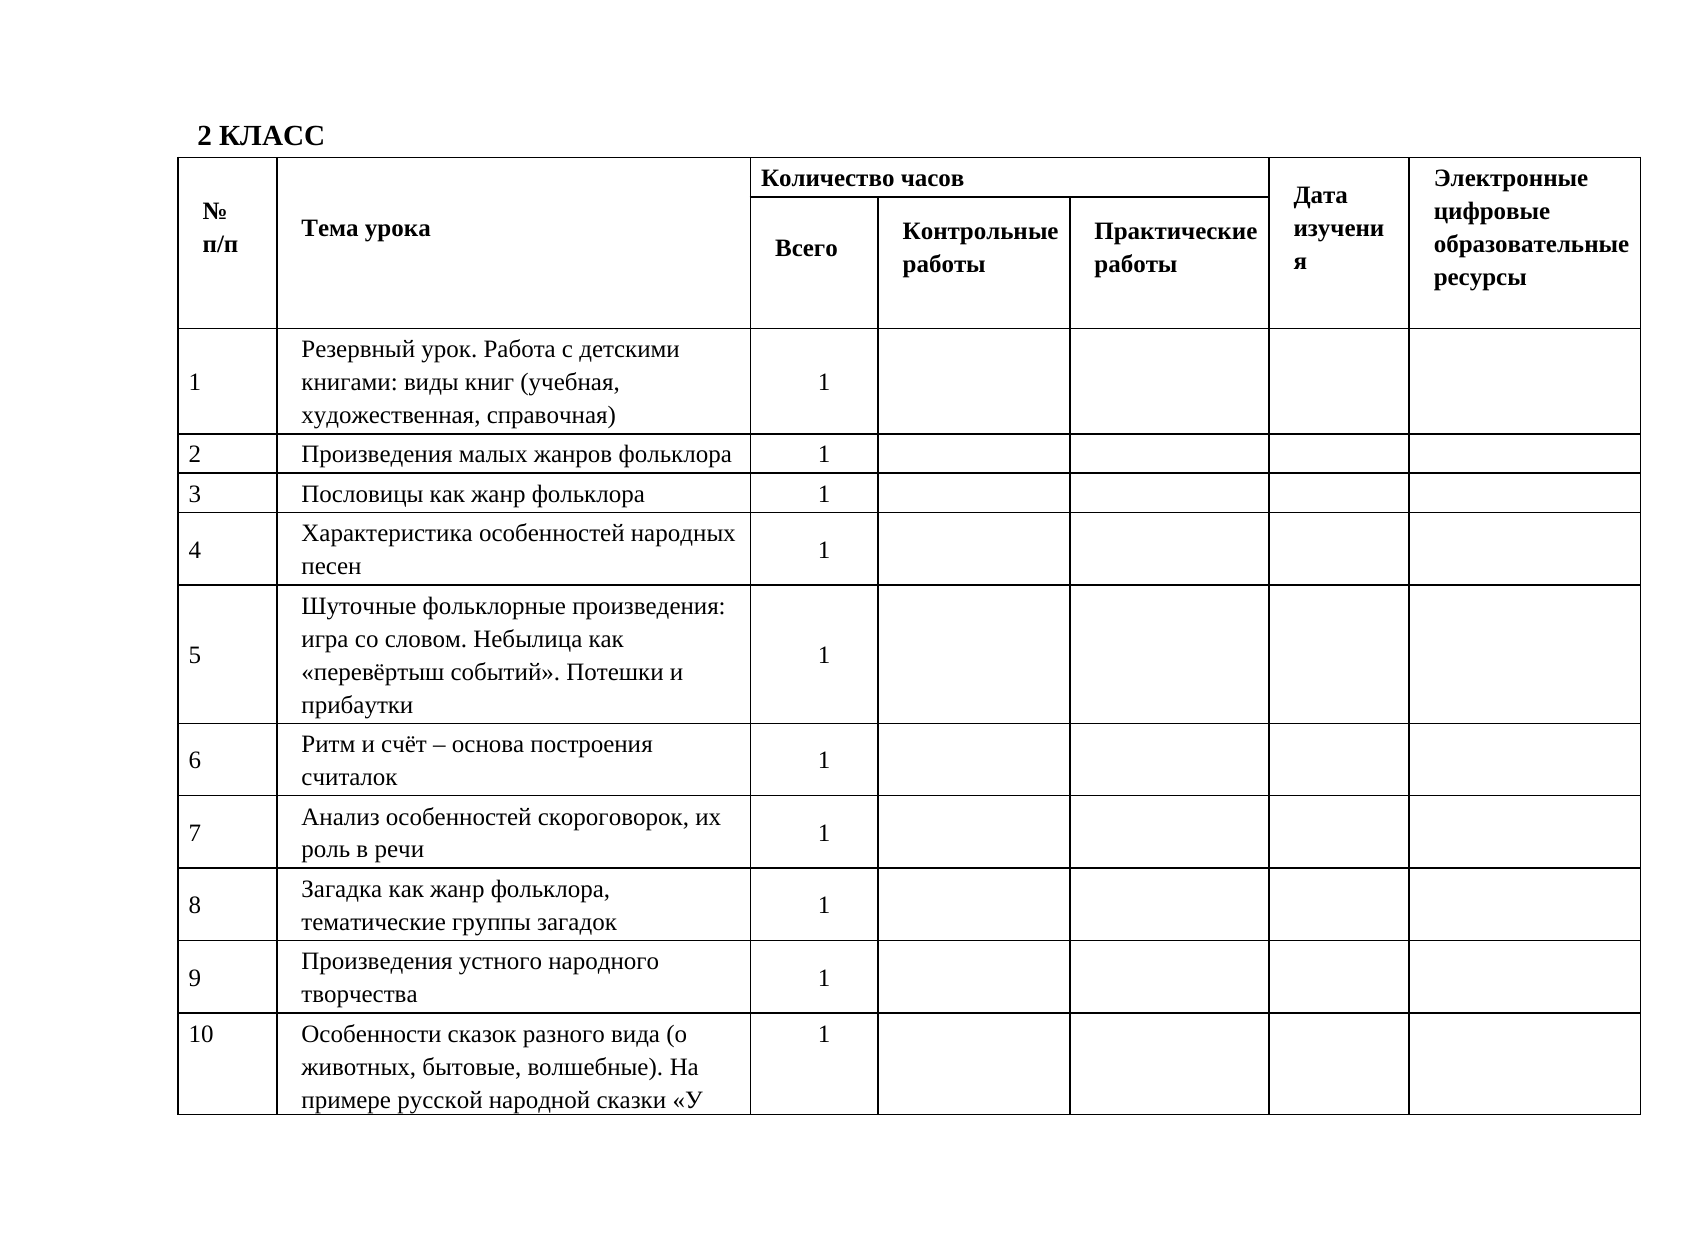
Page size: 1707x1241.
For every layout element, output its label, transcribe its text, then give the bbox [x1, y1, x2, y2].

table_cell [1410, 869, 1640, 939]
table_cell 10 [179, 1014, 276, 1113]
table_cell [1071, 724, 1268, 795]
table_cell [1270, 586, 1408, 722]
table_cell 1 [179, 329, 276, 433]
table_cell [1071, 941, 1268, 1012]
text 2 КЛАСС [190, 118, 1618, 152]
table_cell [1270, 1014, 1408, 1113]
table_cell 3 [179, 474, 276, 512]
table_cell [1071, 586, 1268, 722]
table_cell [1270, 796, 1408, 867]
table_cell [879, 329, 1069, 433]
table_header Количество часов [751, 158, 1268, 196]
table_cell [1071, 796, 1268, 867]
table_cell Шуточные фольклорные произведения: игра со словом. Небылица как «перевёртыш событий». Потешки и прибаутки [278, 586, 750, 722]
table_cell [1270, 941, 1408, 1012]
table_cell 1 [751, 513, 877, 584]
table_cell Ритм и счёт – основа построения считалок [278, 724, 750, 795]
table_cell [278, 1014, 750, 1113]
table_cell [879, 474, 1069, 512]
table_cell [879, 513, 1069, 584]
table_cell 1 [751, 796, 877, 867]
table_cell [879, 1014, 1069, 1113]
table_cell [879, 435, 1069, 472]
table_cell [1410, 586, 1640, 722]
table_cell Произведения устного народного творчества [278, 941, 750, 1012]
table_cell [1270, 474, 1408, 512]
table_cell 1 [751, 869, 877, 939]
table_cell 7 [179, 796, 276, 867]
table_cell [1410, 513, 1640, 584]
table_cell Характеристика особенностей народных песен [278, 513, 750, 584]
table_cell 1 [751, 941, 877, 1012]
table_cell 1 [751, 329, 877, 433]
table_cell 1 [751, 724, 877, 795]
table_cell [1410, 329, 1640, 433]
table_cell 9 [179, 941, 276, 1012]
table_cell 5 [179, 586, 276, 722]
table_cell 1 [751, 586, 877, 722]
table_cell Всего [751, 198, 877, 327]
table_cell [1071, 513, 1268, 584]
table_cell [1410, 941, 1640, 1012]
table_cell [1270, 869, 1408, 939]
table_cell [879, 724, 1069, 795]
table_header Дата изучения [1270, 158, 1408, 327]
table_cell [1071, 329, 1268, 433]
table_cell Загадка как жанр фольклора, тематические группы загадок [278, 869, 750, 939]
table_cell 4 [179, 513, 276, 584]
table_header № п/п [179, 158, 276, 327]
table_cell 2 [179, 435, 276, 472]
table_cell [1410, 796, 1640, 867]
table_cell Резервный урок. Работа с детскими книгами: виды книг (учебная, художественная, справочная) [278, 329, 750, 433]
table_cell [879, 796, 1069, 867]
table_cell Практические работы [1071, 198, 1268, 327]
table_cell 6 [179, 724, 276, 795]
table_cell [1270, 513, 1408, 584]
table_cell [1071, 1014, 1268, 1113]
table_cell [1270, 435, 1408, 472]
table_cell Контрольные работы [879, 198, 1069, 327]
table_cell [1270, 329, 1408, 433]
table_cell [879, 941, 1069, 1012]
table_header Электронные цифровые образовательные ресурсы [1410, 158, 1640, 327]
table_cell 1 [751, 474, 877, 512]
table_cell [879, 869, 1069, 939]
table_cell 1 [751, 435, 877, 472]
table_cell [1410, 435, 1640, 472]
table_header Тема урока [278, 158, 750, 327]
table_cell [1071, 869, 1268, 939]
table_cell Произведения малых жанров фольклора [278, 435, 750, 472]
table_cell [1410, 724, 1640, 795]
table_cell Пословицы как жанр фольклора [278, 474, 750, 512]
table_cell 8 [179, 869, 276, 939]
table_cell 1 [751, 1014, 877, 1113]
table_cell Анализ особенностей скороговорок, их роль в речи [278, 796, 750, 867]
table_cell [1410, 474, 1640, 512]
table_cell [1071, 474, 1268, 512]
table_cell [1071, 435, 1268, 472]
table_cell [879, 586, 1069, 722]
table_cell [1410, 1014, 1640, 1113]
table_cell [1270, 724, 1408, 795]
